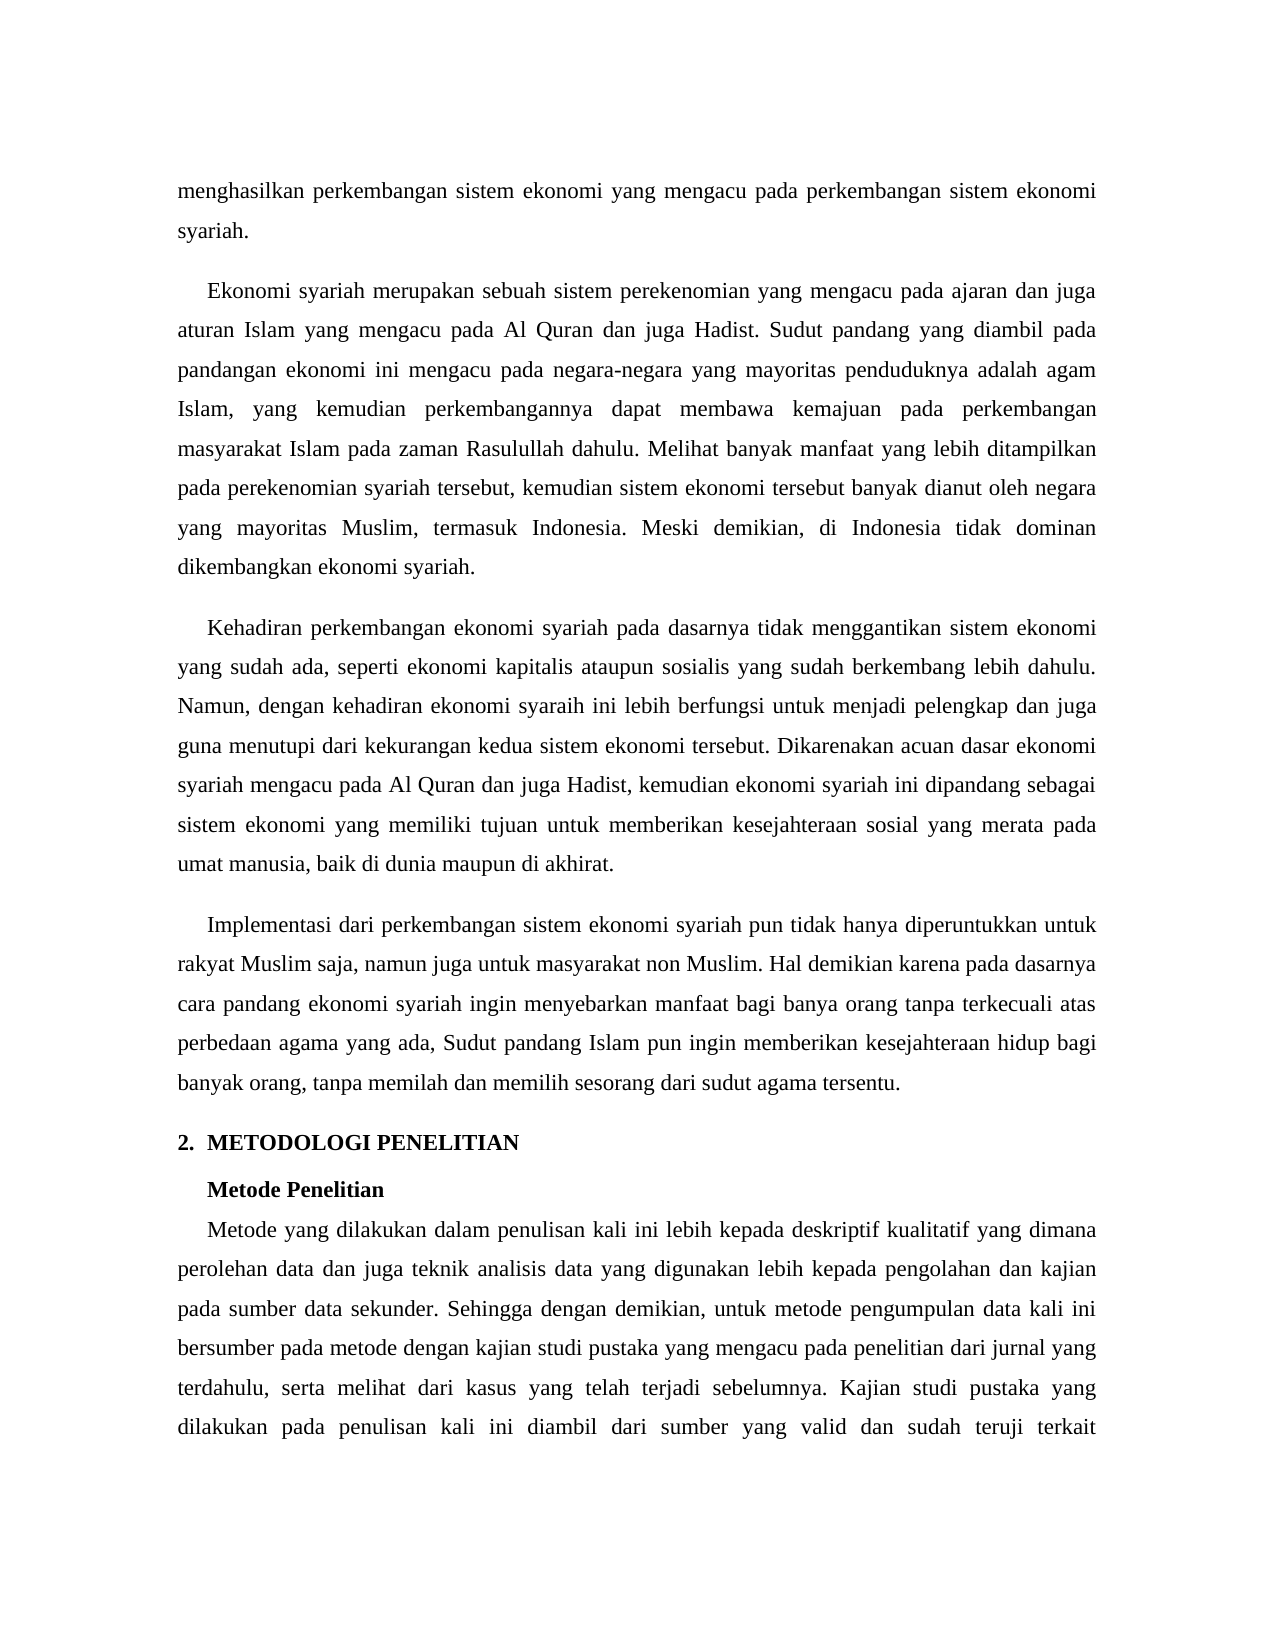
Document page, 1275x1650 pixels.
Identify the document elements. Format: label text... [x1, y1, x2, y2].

text Ekonomi syariah merupakan sebuah sistem perekenomian yang mengacu pada ajaran dan juga aturan Islam yang mengacu pada Al Quran dan juga Hadist. Sudut pandang yang diambil pada pandangan ekonomi ini mengacu pada negara-negara yang mayoritas penduduknya adalah agam Islam, yang kemudian perkembangannya dapat membawa kemajuan pada perkembangan masyarakat Islam pada zaman Rasulullah dahulu. Melihat banyak manfaat yang lebih ditampilkan pada perekenomian syariah tersebut, kemudian sistem ekonomi tersebut banyak dianut oleh negara yang mayoritas Muslim, termasuk Indonesia. Meski demikian, di Indonesia tidak dominan dikembangkan ekonomi syariah. [177, 277, 1098, 580]
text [177, 177, 1098, 243]
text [177, 1216, 1098, 1439]
list METODOLOGI PENELITIAN [177, 1129, 1098, 1155]
text Metode Penelitian [177, 1176, 1098, 1203]
text Kehadiran perkembangan ekonomi syariah pada dasarnya tidak menggantikan sistem ekonomi yang sudah ada, seperti ekonomi kapitalis ataupun sosialis yang sudah berkembang lebih dahulu. Namun, dengan kehadiran ekonomi syaraih ini lebih berfungsi untuk menjadi pelengkap dan juga guna menutupi dari kekurangan kedua sistem ekonomi tersebut. Dikarenakan acuan dasar ekonomi syariah mengacu pada Al Quran dan juga Hadist, kemudian ekonomi syariah ini dipandang sebagai sistem ekonomi yang memiliki tujuan untuk memberikan kesejahteraan sosial yang merata pada umat manusia, baik di dunia maupun di akhirat. [177, 614, 1098, 877]
text Implementasi dari perkembangan sistem ekonomi syariah pun tidak hanya diperuntukkan untuk rakyat Muslim saja, namun juga untuk masyarakat non Muslim. Hal demikian karena pada dasarnya cara pandang ekonomi syariah ingin menyebarkan manfaat bagi banya orang tanpa terkecuali atas perbedaan agama yang ada, Sudut pandang Islam pun ingin memberikan kesejahteraan hidup bagi banyak orang, tanpa memilah dan memilih sesorang dari sudut agama tersentu. [177, 911, 1098, 1095]
